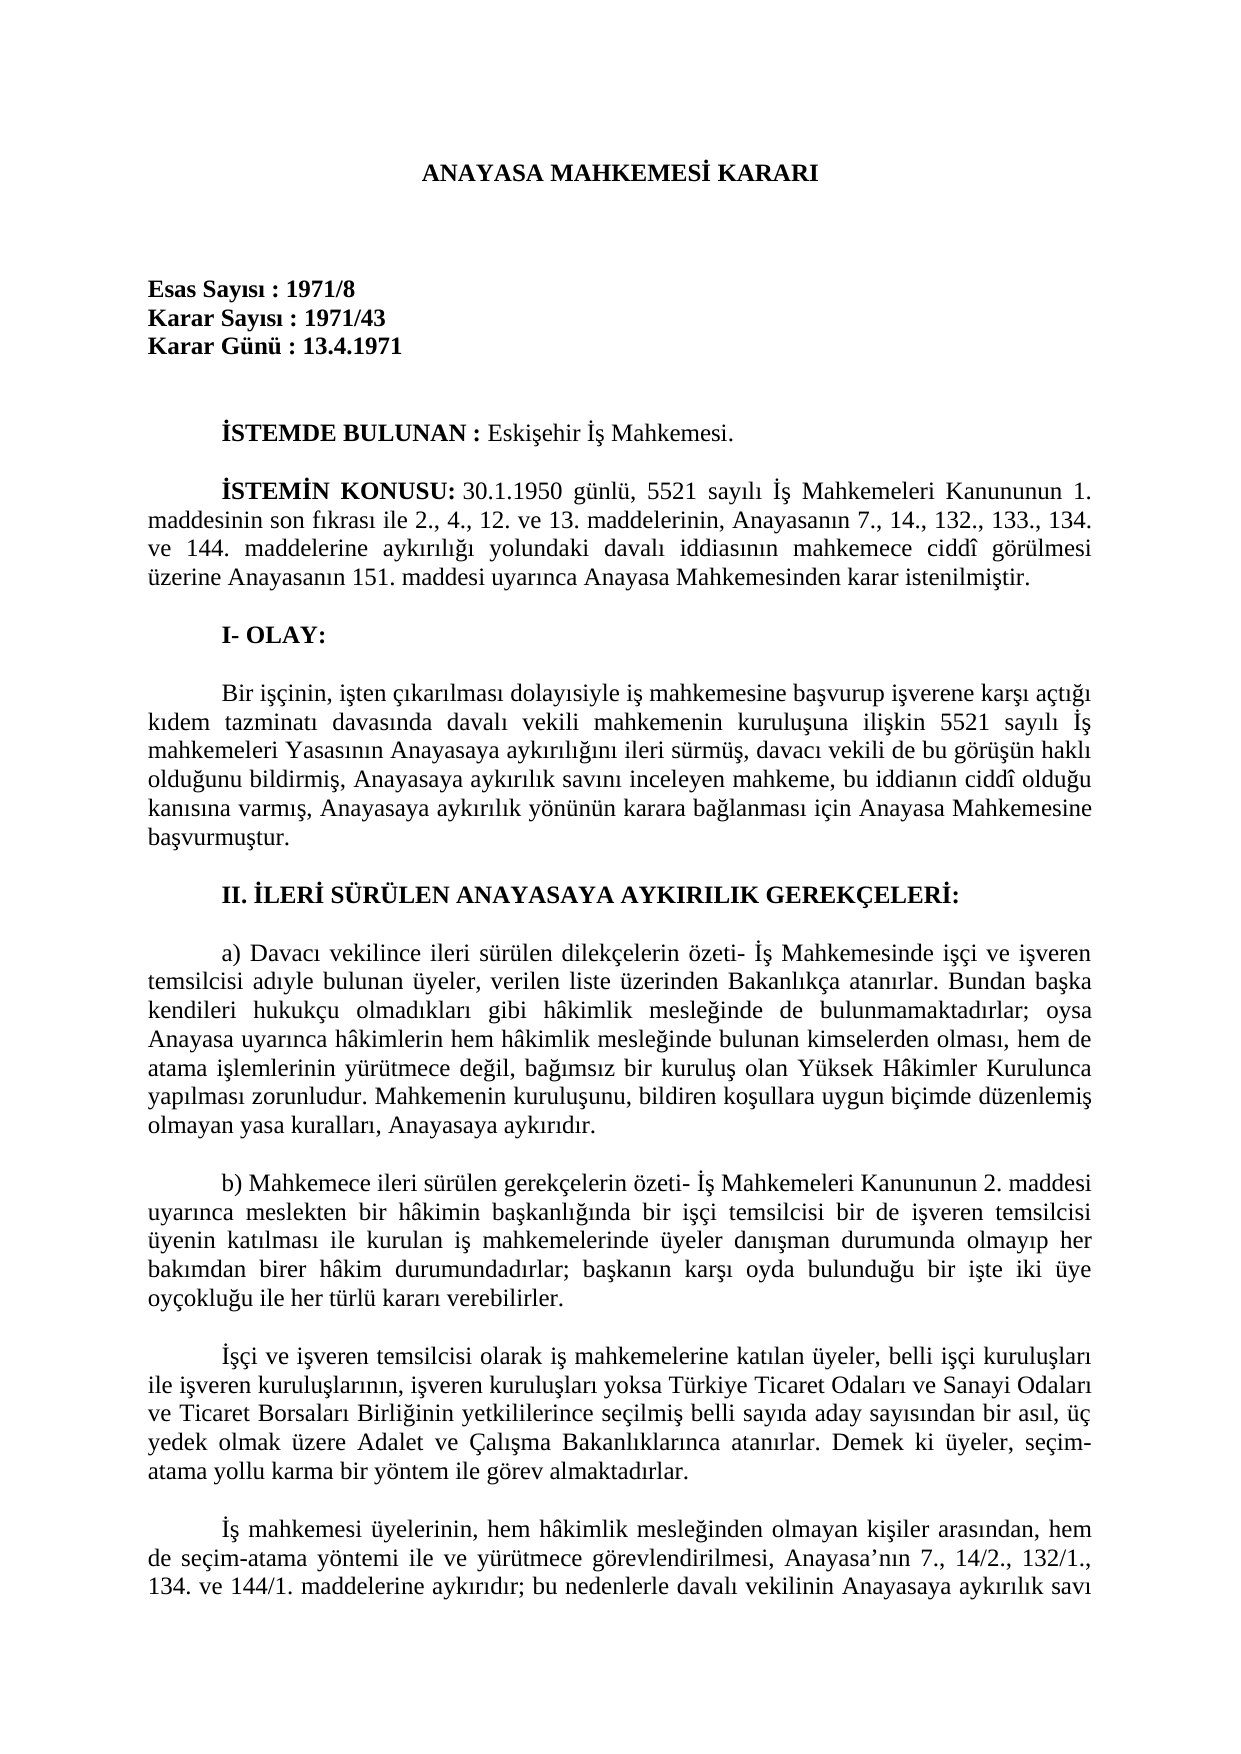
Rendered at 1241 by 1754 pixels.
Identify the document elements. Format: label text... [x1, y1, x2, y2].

text Esas Sayısı : 1971/8 [148, 274, 1093, 303]
text Karar Günü : 13.4.1971 [148, 331, 1093, 360]
text a) Davacı vekilince ileri sürülen dilekçelerin özeti- İş Mahkemesinde işçi ve işveren temsilcisi adıyle bulunan üyeler, verilen liste üzerinden Bakanlıkça atanırlar. Bundan başka kendileri hukukçu olmadıkları gibi hâkimlik mesleğinde de bulunmamaktadırlar; oysa Anayasa uyarınca hâkimlerin hem hâkimlik mesleğinde bulunan kimselerden olması, hem de atama işlemlerinin yürütmece değil, bağımsız bir kuruluş olan Yüksek Hâkimler Kurulunca yapılması zorunludur. Mahkemenin kuruluşunu, bildiren koşullara uygun biçimde düzenlemiş olmayan yasa kuralları, Anayasaya aykırıdır. [148, 938, 1093, 1139]
text İSTEMİN KONUSU: 30.1.1950 günlü, 5521 sayılı İş Mahkemeleri Kanununun 1. maddesinin son fıkrası ile 2., 4., 12. ve 13. maddelerinin, Anayasanın 7., 14., 132., 133., 134. ve 144. maddelerine aykırılığı yolundaki davalı iddiasının mahkemece ciddî görülmesi üzerine Anayasanın 151. maddesi uyarınca Anayasa Mahkemesinden karar istenilmiştir. [148, 476, 1093, 591]
text II. İLERİ SÜRÜLEN ANAYASAYA AYKIRILIK GEREKÇELERİ: [148, 880, 1093, 908]
text ANAYASA MAHKEMESİ KARARI [148, 158, 1093, 187]
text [148, 1514, 1093, 1600]
text I- OLAY: [148, 620, 1093, 649]
text İSTEMDE BULUNAN : Eskişehir İş Mahkemesi. [148, 418, 1093, 447]
text İşçi ve işveren temsilcisi olarak iş mahkemelerine katılan üyeler, belli işçi kuruluşları ile işveren kuruluşlarının, işveren kuruluşları yoksa Türkiye Ticaret Odaları ve Sanayi Odaları ve Ticaret Borsaları Birliğinin yetkililerince seçilmiş belli sayıda aday sayısından bir asıl, üç yedek olmak üzere Adalet ve Çalışma Bakanlıklarınca atanırlar. Demek ki üyeler, seçim-atama yollu karma bir yöntem ile görev almaktadırlar. [148, 1341, 1093, 1485]
text Bir işçinin, işten çıkarılması dolayısiyle iş mahkemesine başvurup işverene karşı açtığı kıdem tazminatı davasında davalı vekili mahkemenin kuruluşuna ilişkin 5521 sayılı İş mahkemeleri Yasasının Anayasaya aykırılığını ileri sürmüş, davacı vekili de bu görüşün haklı olduğunu bildirmiş, Anayasaya aykırılık savını inceleyen mahkeme, bu iddianın ciddî olduğu kanısına varmış, Anayasaya aykırılık yönünün karara bağlanması için Anayasa Mahkemesine başvurmuştur. [148, 678, 1093, 851]
text Karar Sayısı : 1971/43 [148, 303, 1093, 331]
text b) Mahkemece ileri sürülen gerekçelerin özeti- İş Mahkemeleri Kanununun 2. maddesi uyarınca meslekten bir hâkimin başkanlığında bir işçi temsilcisi bir de işveren temsilcisi üyenin katılması ile kurulan iş mahkemelerinde üyeler danışman durumunda olmayıp her bakımdan birer hâkim durumundadırlar; başkanın karşı oyda bulunduğu bir işte iki üye oyçokluğu ile her türlü kararı verebilirler. [148, 1168, 1093, 1312]
